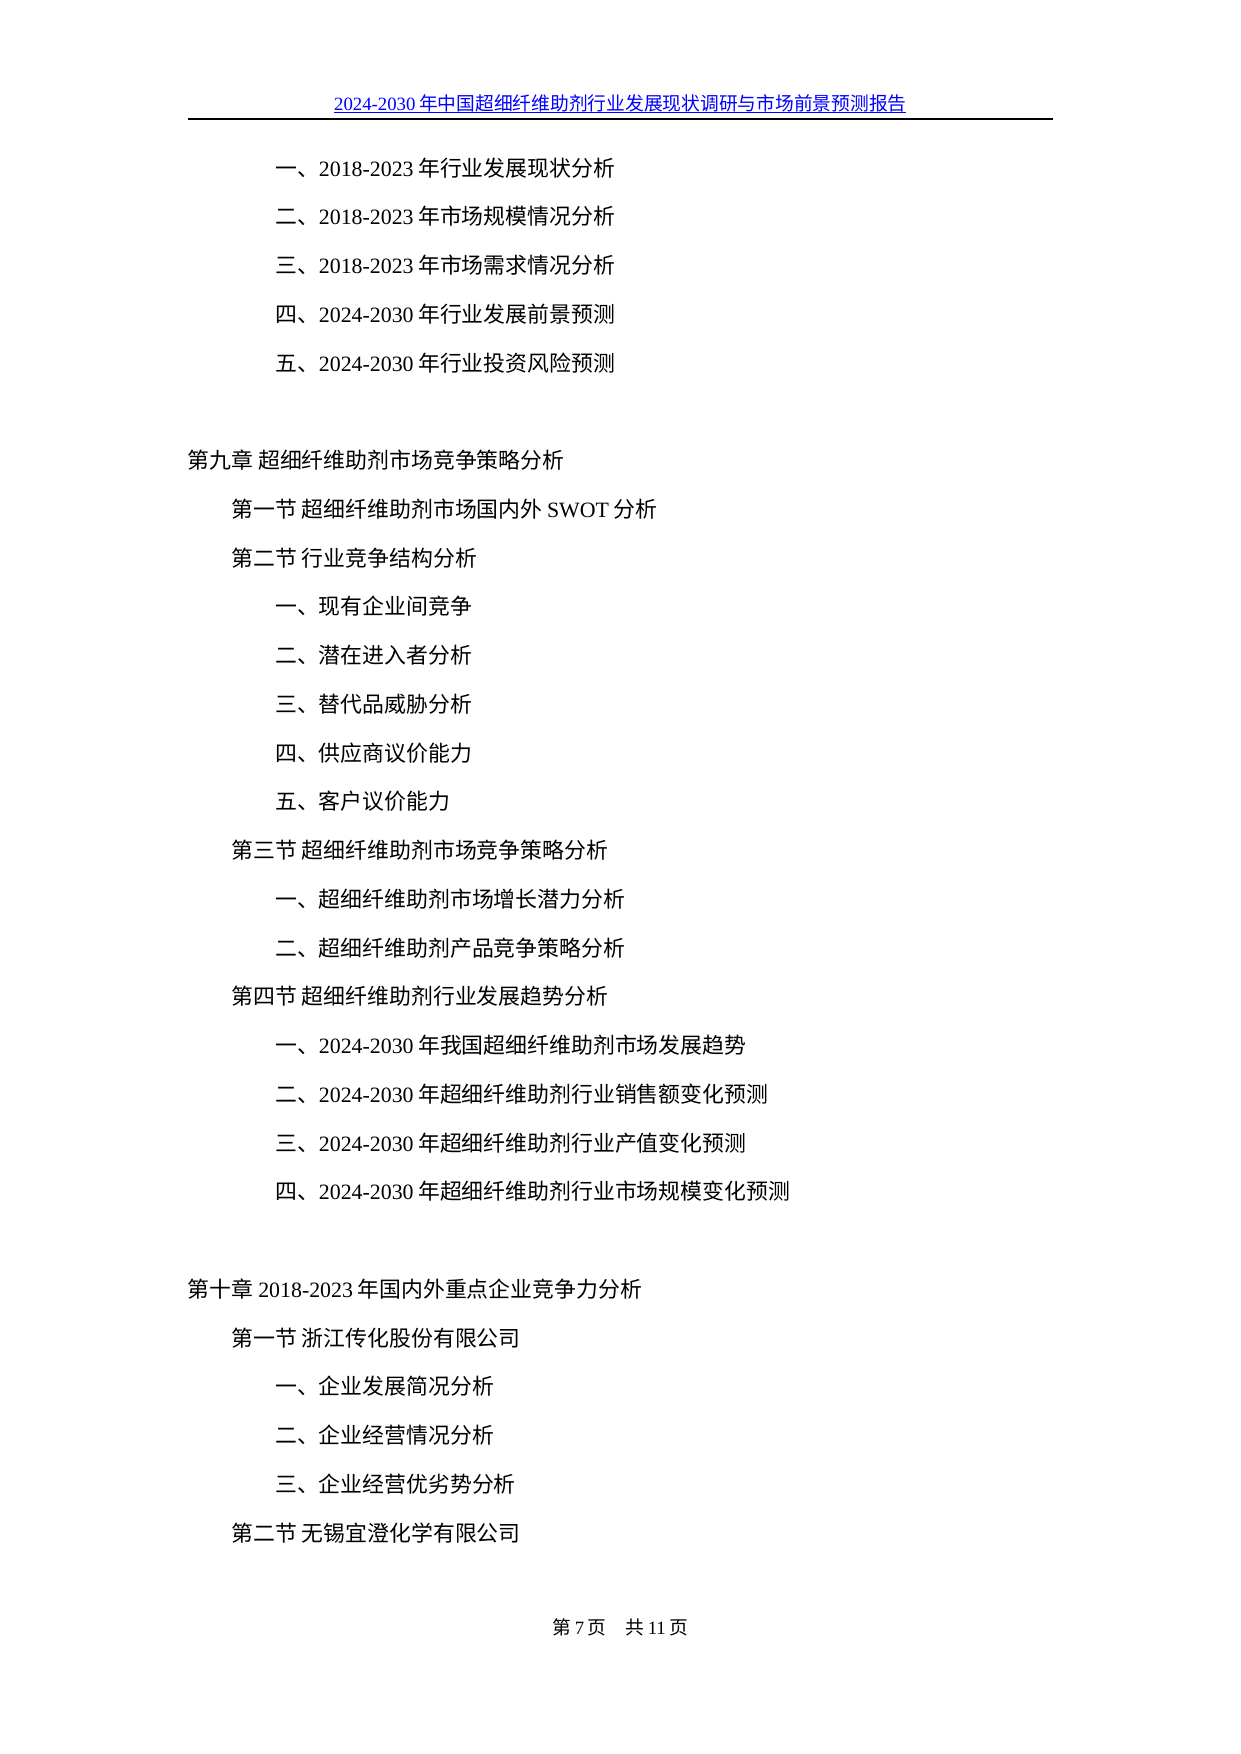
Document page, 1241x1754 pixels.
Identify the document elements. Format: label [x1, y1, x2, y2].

text [187, 150, 1053, 1548]
